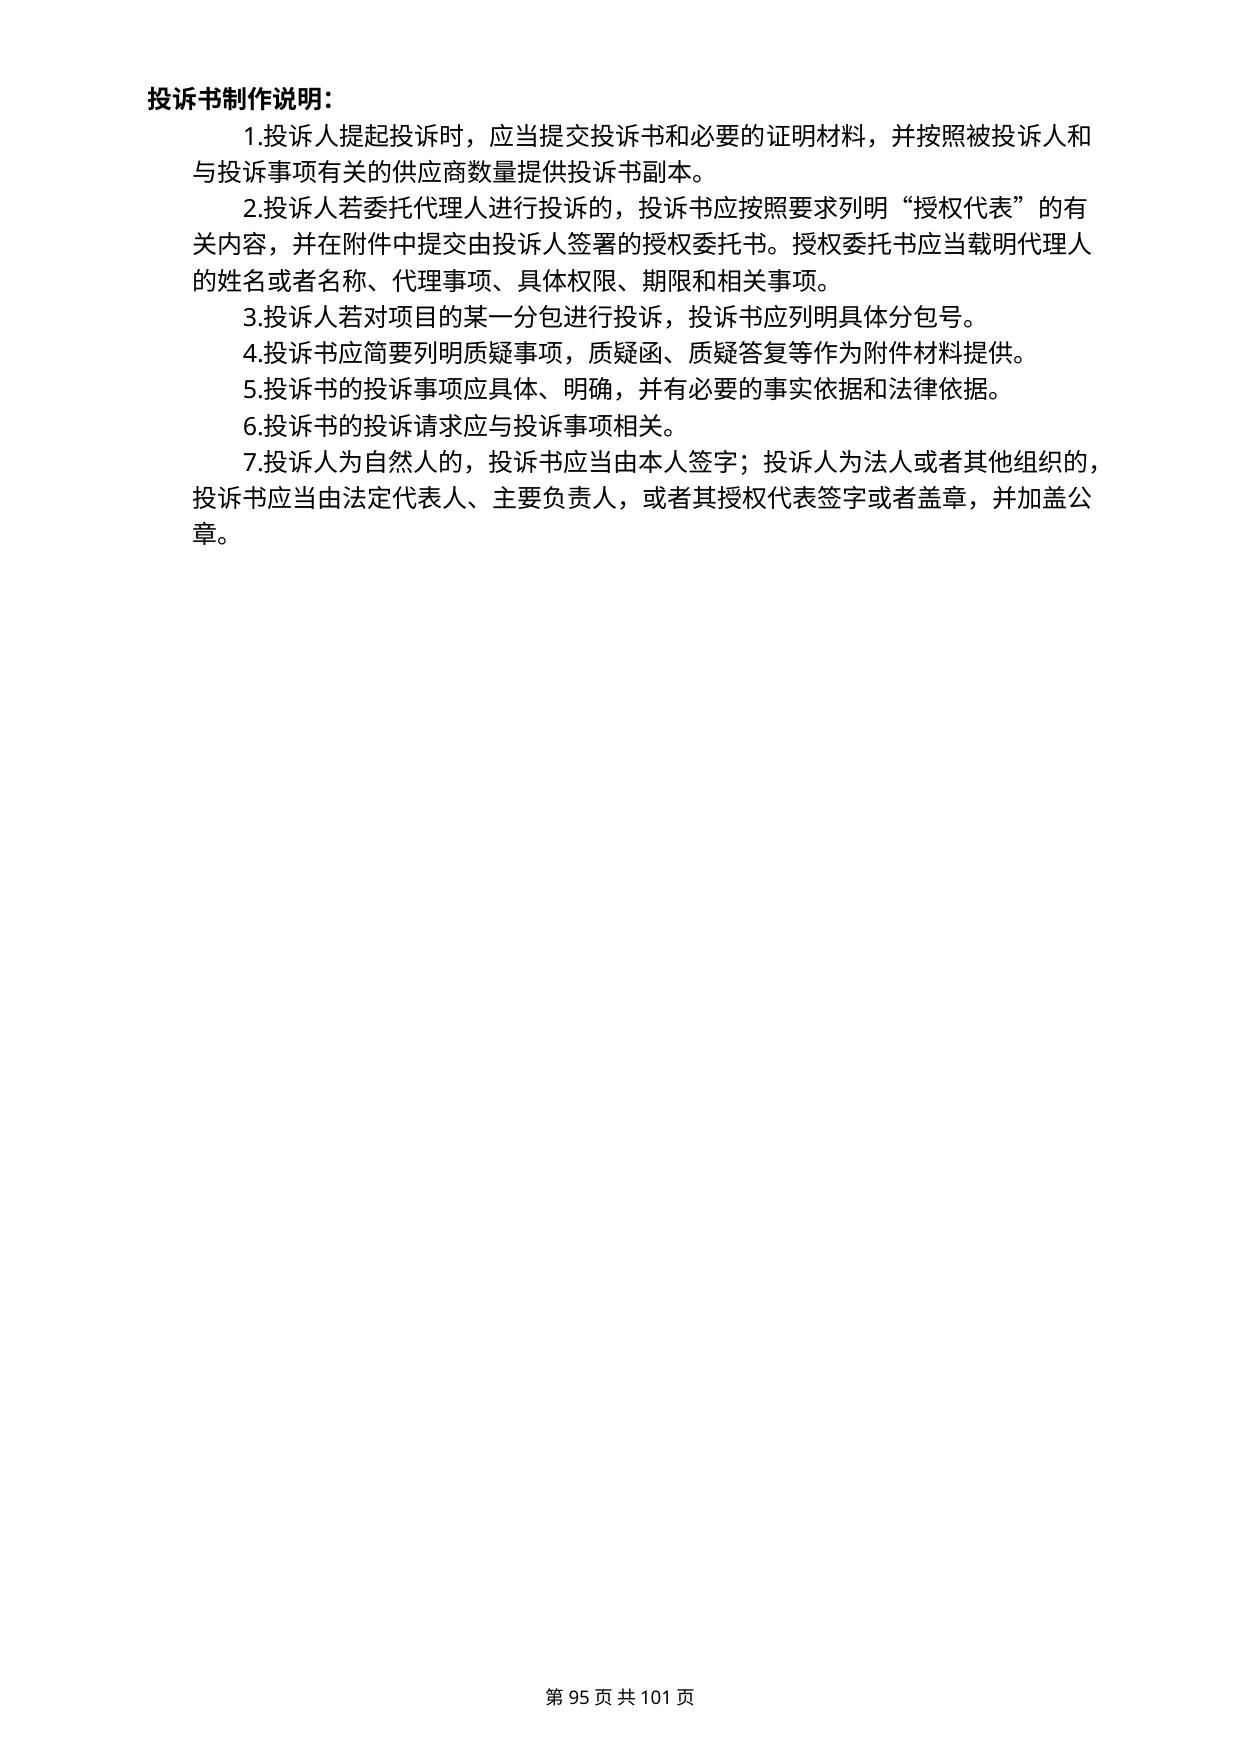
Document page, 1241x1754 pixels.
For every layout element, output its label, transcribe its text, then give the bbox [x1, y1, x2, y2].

text 7.投诉人为自然人的，投诉书应当由本人签字；投诉人为法人或者其他组织的，投诉书应当由法定代表人、主要负责人，或者其授权代表签字或者盖章，并加盖公章。 [193, 442, 1093, 551]
text 投诉书制作说明： [148, 80, 1093, 116]
text 5.投诉书的投诉事项应具体、明确，并有必要的事实依据和法律依据。 [193, 370, 1093, 406]
text 2.投诉人若委托代理人进行投诉的，投诉书应按照要求列明“授权代表”的有关内容，并在附件中提交由投诉人签署的授权委托书。授权委托书应当载明代理人的姓名或者名称、代理事项、具体权限、期限和相关事项。 [193, 188, 1093, 297]
text 1.投诉人提起投诉时，应当提交投诉书和必要的证明材料，并按照被投诉人和与投诉事项有关的供应商数量提供投诉书副本。 [193, 116, 1093, 188]
text 3.投诉人若对项目的某一分包进行投诉，投诉书应列明具体分包号。 [193, 297, 1093, 333]
text 6.投诉书的投诉请求应与投诉事项相关。 [193, 406, 1093, 442]
text 4.投诉书应简要列明质疑事项，质疑函、质疑答复等作为附件材料提供。 [193, 333, 1093, 370]
